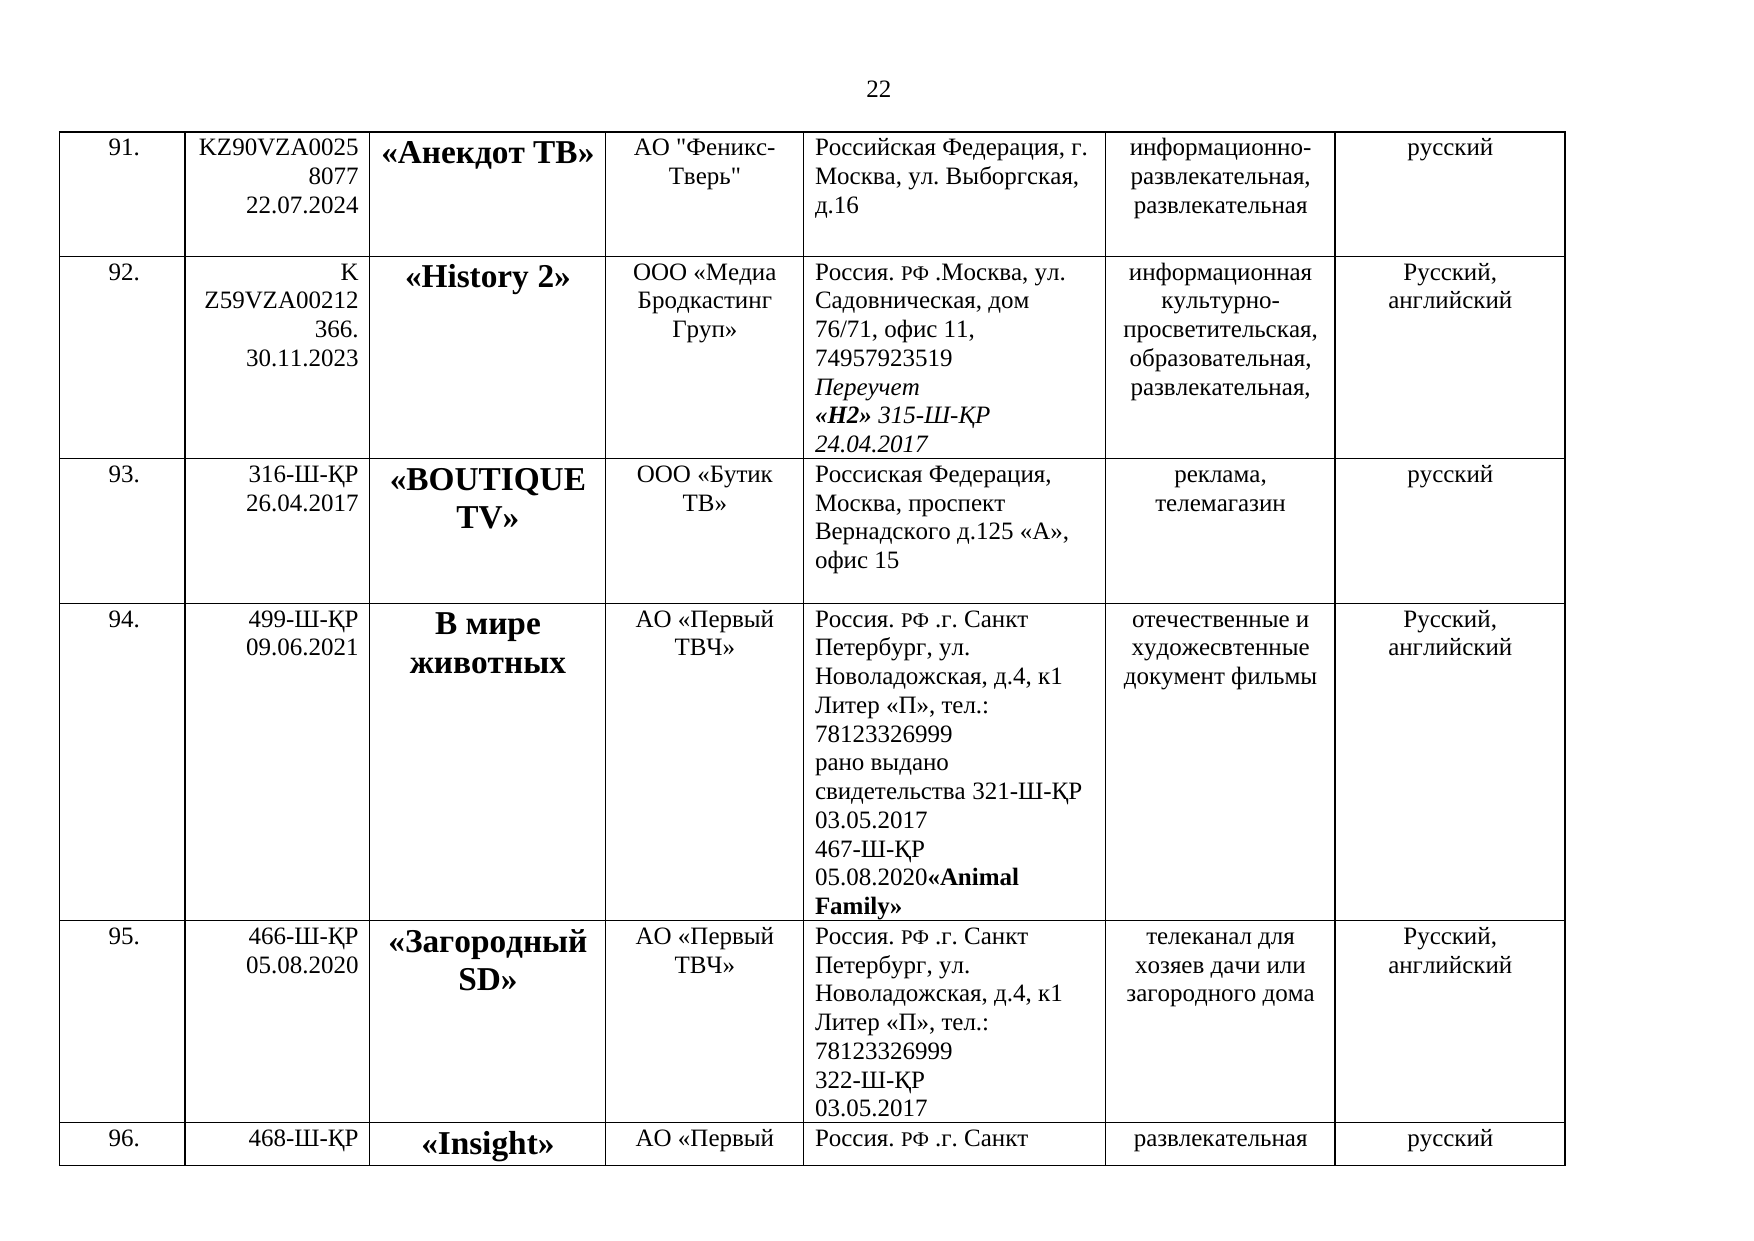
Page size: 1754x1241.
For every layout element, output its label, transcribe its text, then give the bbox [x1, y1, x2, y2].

table_cell информационная культурно-просветительская, образовательная, развлекательная, [1106, 257, 1334, 458]
table_cell Россия. РФ .г. Санкт Петербург, ул. Новоладожская, д.4, к1 Литер «П», тел.: 78123326999 322-Ш-ҚР 03.05.2017 [804, 921, 1105, 1122]
table_cell В мире животных [370, 604, 605, 920]
table_cell русский [1336, 133, 1564, 256]
table_cell отечественные и художесвтенные документ фильмы [1106, 604, 1334, 920]
table_cell развлекательная [1106, 1123, 1334, 1165]
table_cell русский [1336, 459, 1564, 603]
table_cell телеканал для хозяев дачи или загородного дома [1106, 921, 1334, 1122]
table_cell Российская Федерация, г. Москва, ул. Выборгская, д.16 [804, 133, 1105, 256]
table_cell [60, 921, 184, 1122]
table_cell АО «Первый ТВЧ» [606, 921, 803, 1122]
table_cell «Анекдот ТВ» [370, 133, 605, 256]
table_cell «Загородный SD» [370, 921, 605, 1122]
table_cell ООО «Бутик ТВ» [606, 459, 803, 603]
table_cell АО "Феникс-Тверь" [606, 133, 803, 256]
table_cell KZ59VZA00212366. 30.11.2023 [186, 257, 369, 458]
table_cell Русский, английский [1336, 257, 1564, 458]
table_cell 499-Ш-ҚР 09.06.2021 [186, 604, 369, 920]
table_cell 466-Ш-ҚР 05.08.2020 [186, 921, 369, 1122]
table_cell реклама, телемагазин [1106, 459, 1334, 603]
table_cell ООО «Медиа Бродкастинг Груп» [606, 257, 803, 458]
table_cell Россия. РФ .Москва, ул. Садовническая, дом 76/71, офис 11, 74957923519 Переучет «Н2» 315-Ш-ҚР 24.04.2017 [804, 257, 1105, 458]
table_cell «BOUTIQUETV» [370, 459, 605, 603]
table_cell [60, 459, 184, 603]
table_cell Россия. РФ .г. Санкт Петербург, ул. Новоладожская, д.4, к1 Литер «П», тел.: 78123326999 рано выдано свидетельства 321-Ш-ҚР 03.05.2017 467-Ш-ҚР 05.08.2020«Animal Family» [804, 604, 1105, 920]
table_cell АО «Первый ТВЧ» [606, 1123, 803, 1165]
table_cell Россиская Федерация, Москва, проспект Вернадского д.125 «А», офис 15 [804, 459, 1105, 603]
table_cell «Insight» [370, 1123, 605, 1165]
table_cell «History 2» [370, 257, 605, 458]
table_cell 468-Ш-ҚР 05.08.2020 [186, 1123, 369, 1165]
table_cell русский [1336, 1123, 1564, 1165]
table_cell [804, 1123, 1105, 1165]
table_cell Русский, английский [1336, 921, 1564, 1122]
table_cell информационно-развлекательная, развлекательная [1106, 133, 1334, 256]
table_cell [60, 1123, 184, 1165]
table_cell Русский, английский [1336, 604, 1564, 920]
table_cell АО «Первый ТВЧ» [606, 604, 803, 920]
table_cell [60, 257, 184, 458]
table_cell 316-Ш-ҚР 26.04.2017 [186, 459, 369, 603]
table_cell [60, 133, 184, 256]
table_cell [60, 604, 184, 920]
table_cell KZ90VZA00258077 22.07.2024 [186, 133, 369, 256]
